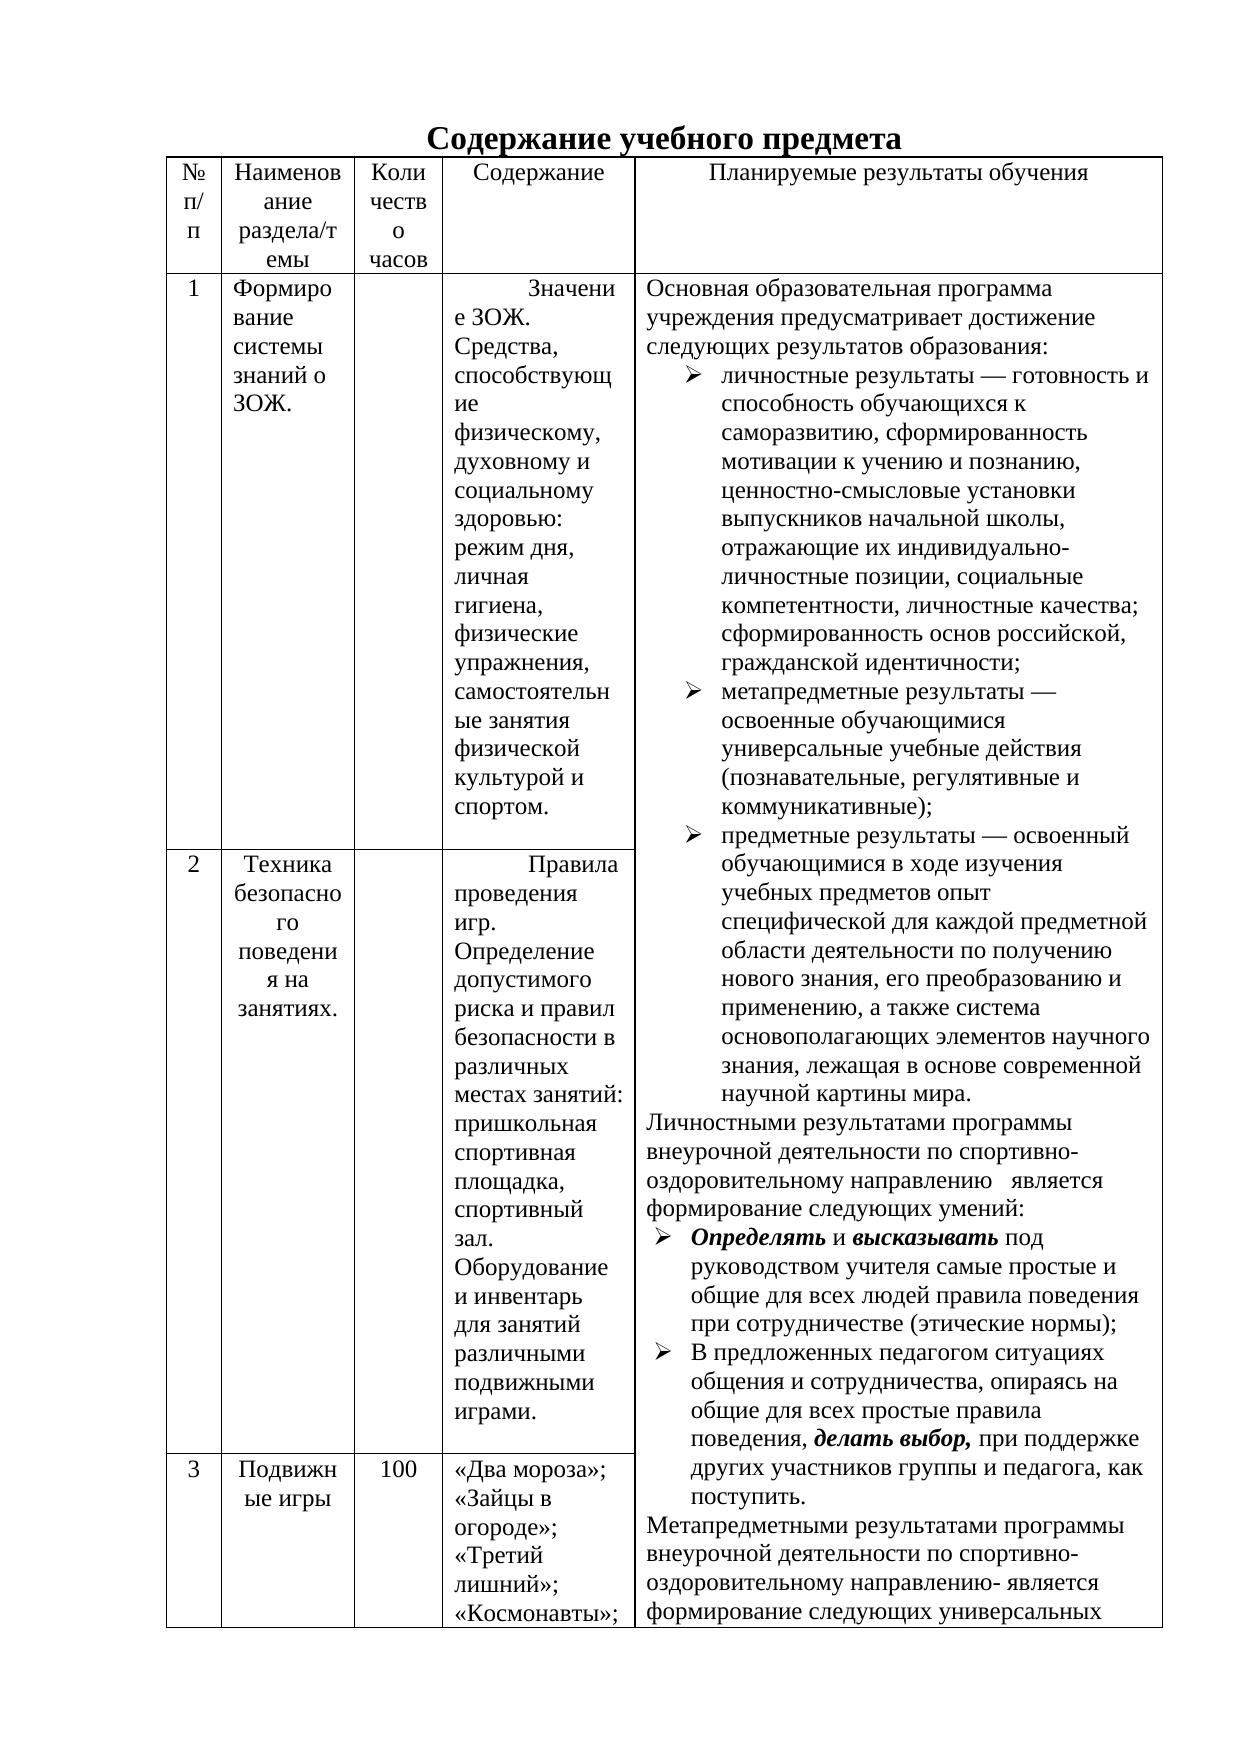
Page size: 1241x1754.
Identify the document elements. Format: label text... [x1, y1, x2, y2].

text Содержание учебного предмета [177, 118, 1151, 156]
table_cell 1 [167, 274, 221, 848]
table_header № п/п [167, 158, 221, 272]
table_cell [443, 1454, 634, 1627]
table_cell Техника безопасного поведения на занятиях. [222, 850, 354, 1453]
table_cell Подвижные игры [222, 1454, 354, 1627]
table_header Наименование раздела/темы [222, 158, 354, 272]
table_cell 2 [167, 850, 221, 1453]
table_cell Основная образовательная программа учреждения предусматривает достижение следующих результатов образования: личностные результаты — готовность и способность обучающихся к саморазвитию, сформированность мотивации к учению и познанию, ценностно-смысловые установки выпускников начальной школы, отражающие их индивидуально-личностные позиции, социальные компетентности, личностные качества; сформированность основ российской, гражданской идентичности; метапредметные результаты — освоенные обучающимися универсальные учебные действия (познавательные, регулятивные и коммуникативные); предметные результаты — освоенный обучающимися в ходе изучения учебных предметов опыт специфической для каждой предметной области деятельности по получению нового знания, его преобразованию и применению, а также система основополагающих элементов научного знания, лежащая в основе современной научной картины мира. Личностными результатами программы внеурочной деятельности по спортивно-оздоровительному направлению является формирование следующих умений: Определять и высказывать под руководством учителя самые простые и общие для всех людей правила поведения при сотрудничестве (этические нормы); В предложенных педагогом ситуациях общения и сотрудничества, опираясь на общие для всех простые правила поведения, делать выбор, при поддержке других участников группы и педагога, как поступить. Метапредметными результатами программы внеурочной деятельности по спортивно-оздоровительному направлению- является формирование следующих универсальных учебных действий (УУД): Регулятивные УУД: Определять и формулировать цель деятельности на уроке с помощью учителя. Проговаривать последовательность действий на уроке. Учить высказыватьсвоё предположение (версию) на основе работы с иллюстрацией, учить работать по предложенному учителем плану. Средством формирования этих действий служит технология проблемного диалога на этапе изучения нового материала. Учиться совместно с учителем и другими учениками давать эмоциональную оценку деятельности класса на уроке. Средством формирования этих действий служит технология оценивания образовательных достижений (учебных успехов). 2. Познавательные УУД: Делать предварительный отбор источников информации. Добывать новые знания: находить ответы на вопросы, используя свой жизненный опыт и информацию, полученную на уроке. Перерабатывать полученную информацию: делать выводы в результате совместной работы всего класса. Преобразовывать информацию из одной формы в другую: составлять рассказы на основе простейших моделей (предметных, рисунков, схематических рисунков, схем); 3. Коммуникативные УУД: Умение донести свою позицию до других: оформлять свою мысль в устной и письменной речи (на уровне одного предложения или небольшого текста). Слушать и понимать речь других. Средством формирования этих действий служит технология проблемного диалога (побуждающий и подводящий диалог). Совместно договариваться о правилах общения и поведения в школе и следовать им. Учиться выполнять различные роли в группе (лидера, исполнителя, критика). Средством формирования этих действий служит организация работы в парах и малых группах (в приложении представлены варианты проведения уроков). Оздоровительные результаты программы внеурочной деятельности: осознание обучающимися необходимости заботы о своём здоровье и выработки форм поведения, которые помогут избежать опасности для жизни и здоровья, а значит, произойдет уменьшение пропусков по причине болезни и произойдет увеличение численности обучающихся, посещающих спортивные секции и спортивно-оздоровительные мероприятия; социальная адаптация детей, расширение сферы общения, приобретение опыта взаимодействия с окружающим миром. Первостепенным результатом реализации программы внеурочной деятельности будет сознательное отношение обучающихся к собственному здоровью во всем его проявлениях. [636, 274, 1162, 1627]
table_cell Формирование системы знаний о ЗОЖ. [222, 274, 354, 848]
table_cell 100 [355, 1454, 442, 1627]
table_header Содержание [443, 158, 634, 272]
table_cell Значение ЗОЖ. Средства, способствующие физическому, духовному и социальному здоровью: режим дня, личная гигиена, физические упражнения, самостоятельные занятия физической культурой и спортом. [443, 274, 634, 848]
table_header Количество часов [355, 158, 442, 272]
table_cell [355, 274, 442, 848]
table_header Планируемые результаты обучения [636, 158, 1162, 272]
table_cell [355, 850, 442, 1453]
table_cell 3 [167, 1454, 221, 1627]
table_cell Правила проведения игр. Определение допустимого риска и правил безопасности в различных местах занятий: пришкольная спортивная площадка, спортивный зал. Оборудование и инвентарь для занятий различными подвижными играми. [443, 850, 634, 1453]
